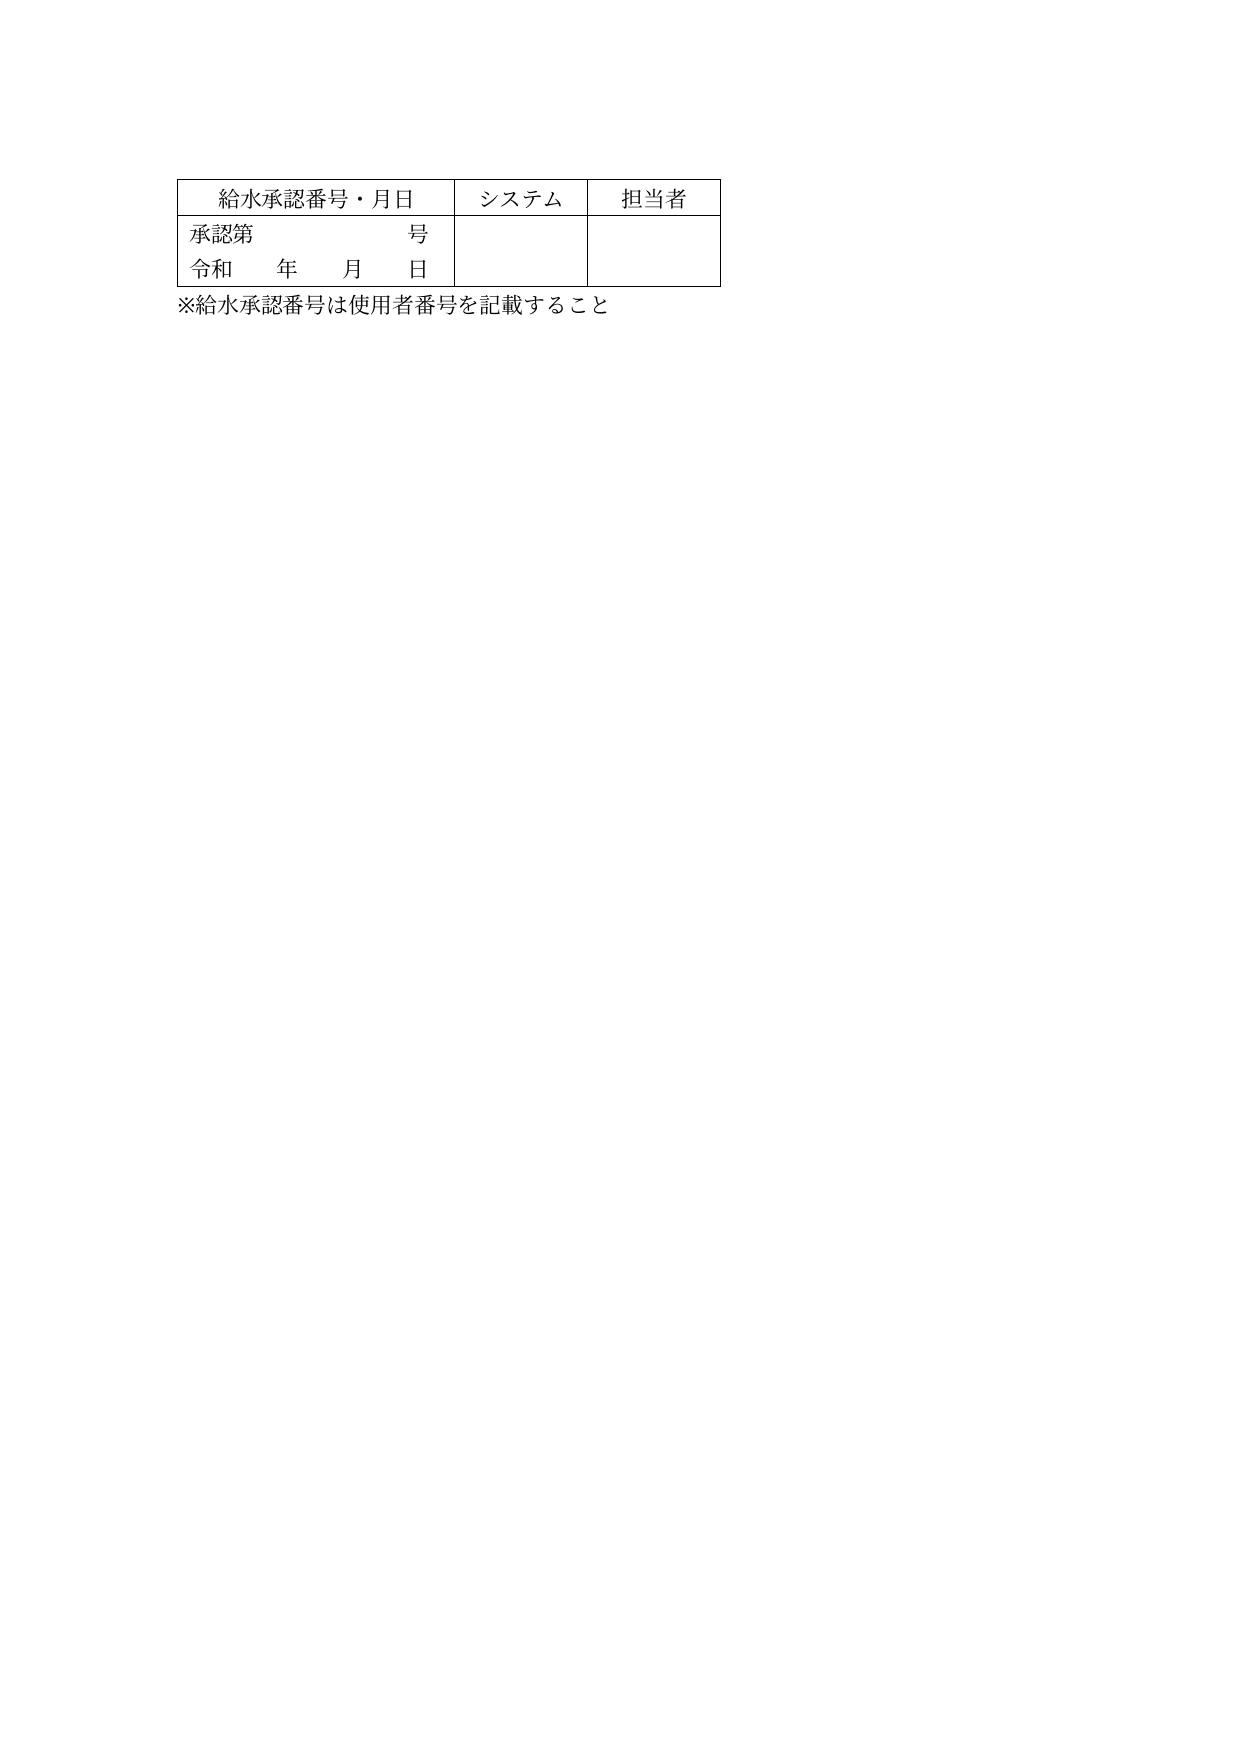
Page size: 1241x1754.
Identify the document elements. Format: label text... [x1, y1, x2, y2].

table_cell 承認第 号 令和 年 月 日 [178, 216, 454, 286]
text ※給水承認番号は使用者番号を記載すること [177, 287, 1063, 322]
table_header 担当者 [588, 180, 720, 215]
table_cell [588, 216, 720, 286]
table_cell [455, 216, 587, 286]
table_header 給水承認番号・月日 [178, 180, 454, 215]
table_header システム [455, 180, 587, 215]
